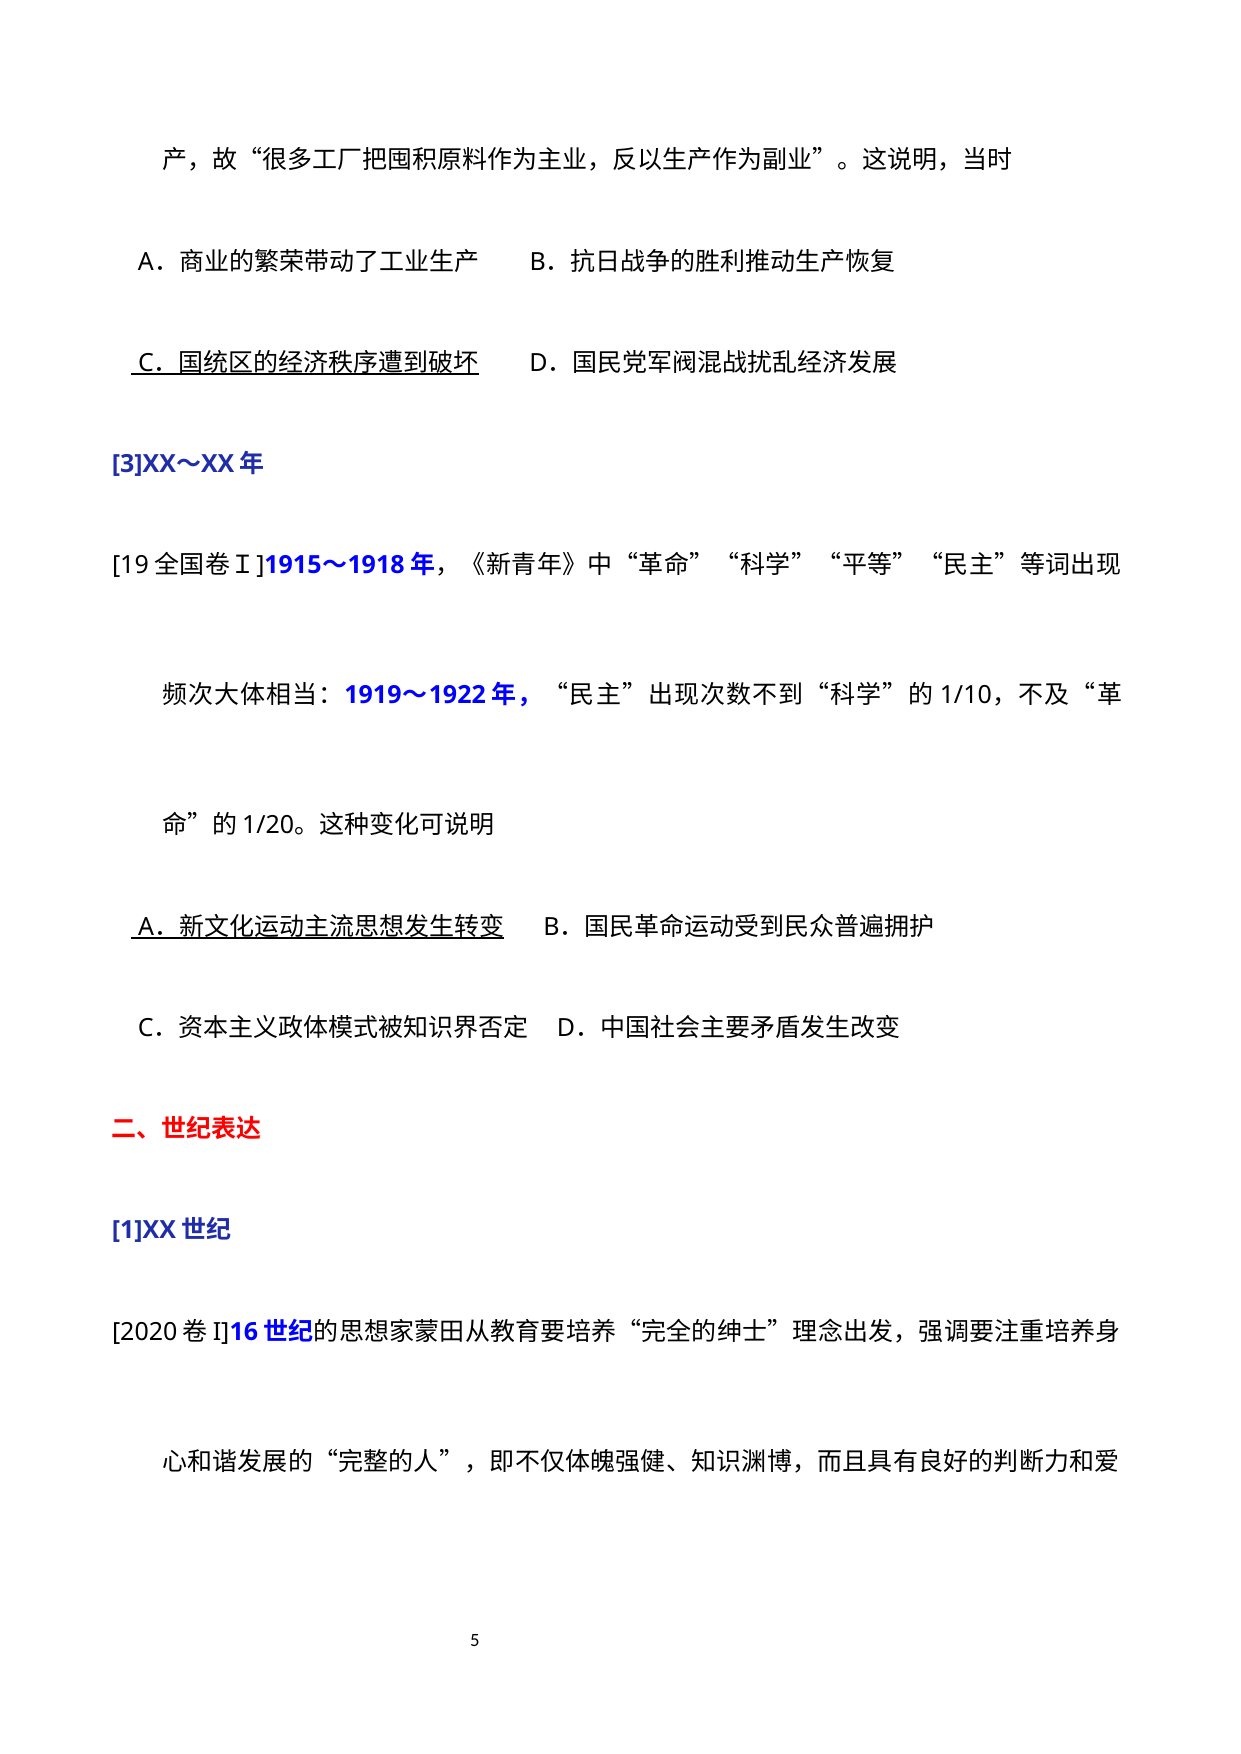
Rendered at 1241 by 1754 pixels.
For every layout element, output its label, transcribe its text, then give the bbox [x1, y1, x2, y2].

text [112, 1297, 1122, 1492]
text [19全国卷Ｉ]1915～1918年，《新青年》中“革命”“科学”“平等”“民主”等词出现频次大体相当：1919～1922年，“民主”出现次数不到“科学”的1/10，不及“革命”的1/20。这种变化可说明 [112, 530, 1122, 855]
text A．商业的繁荣带动了工业生产 B．抗日战争的胜利推动生产恢复 [112, 227, 1122, 292]
text C．资本主义政体模式被知识界否定 D．中国社会主要矛盾发生改变 [112, 993, 1122, 1058]
text C．国统区的经济秩序遭到破坏 D．国民党军阀混战扰乱经济发展 [112, 328, 1122, 393]
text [112, 125, 1122, 190]
text [1]XX世纪 [112, 1195, 1122, 1260]
text A．新文化运动主流思想发生转变 B．国民革命运动受到民众普遍拥护 [112, 892, 1122, 957]
text [3]XX～XX年 [112, 429, 1122, 494]
text 二、世纪表达 [112, 1094, 1122, 1159]
